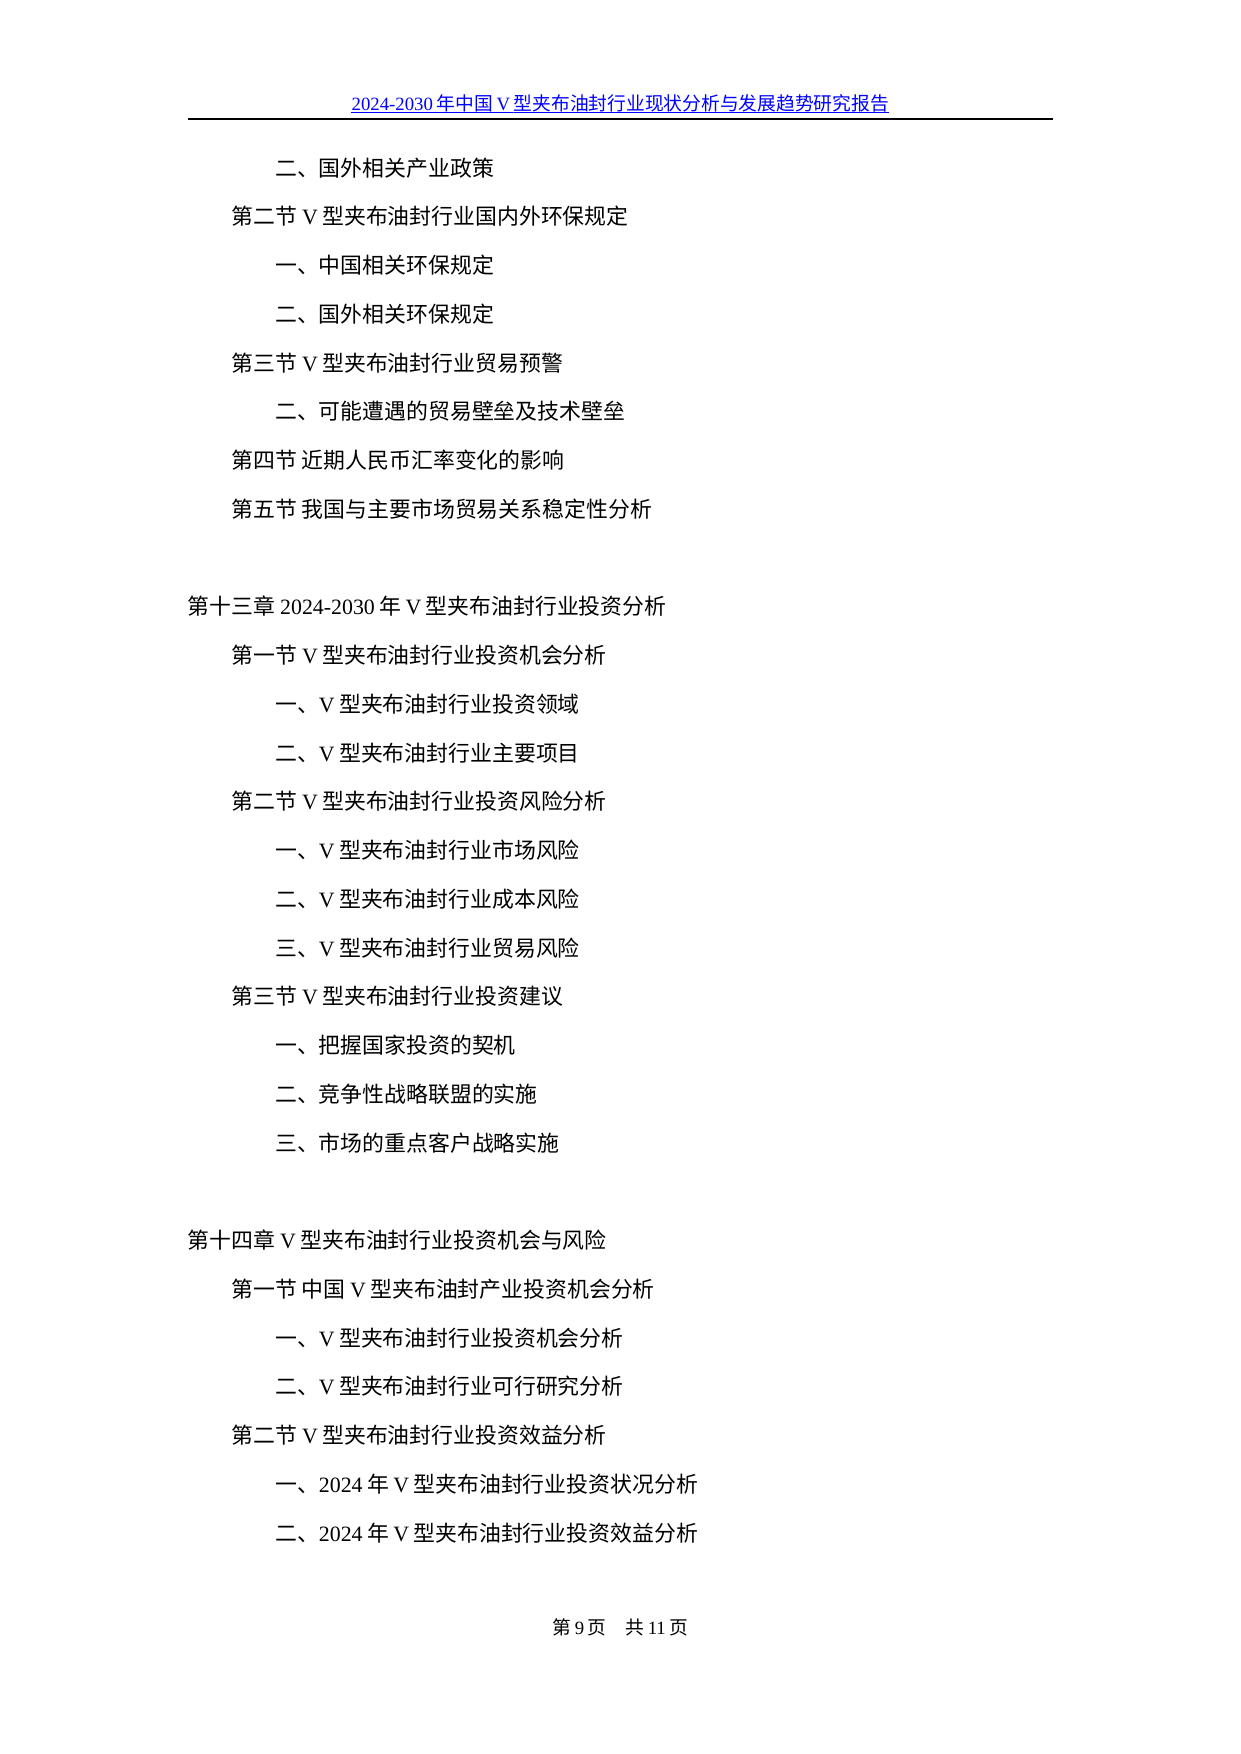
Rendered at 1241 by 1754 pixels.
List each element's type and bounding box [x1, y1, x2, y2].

text [187, 150, 1053, 1548]
